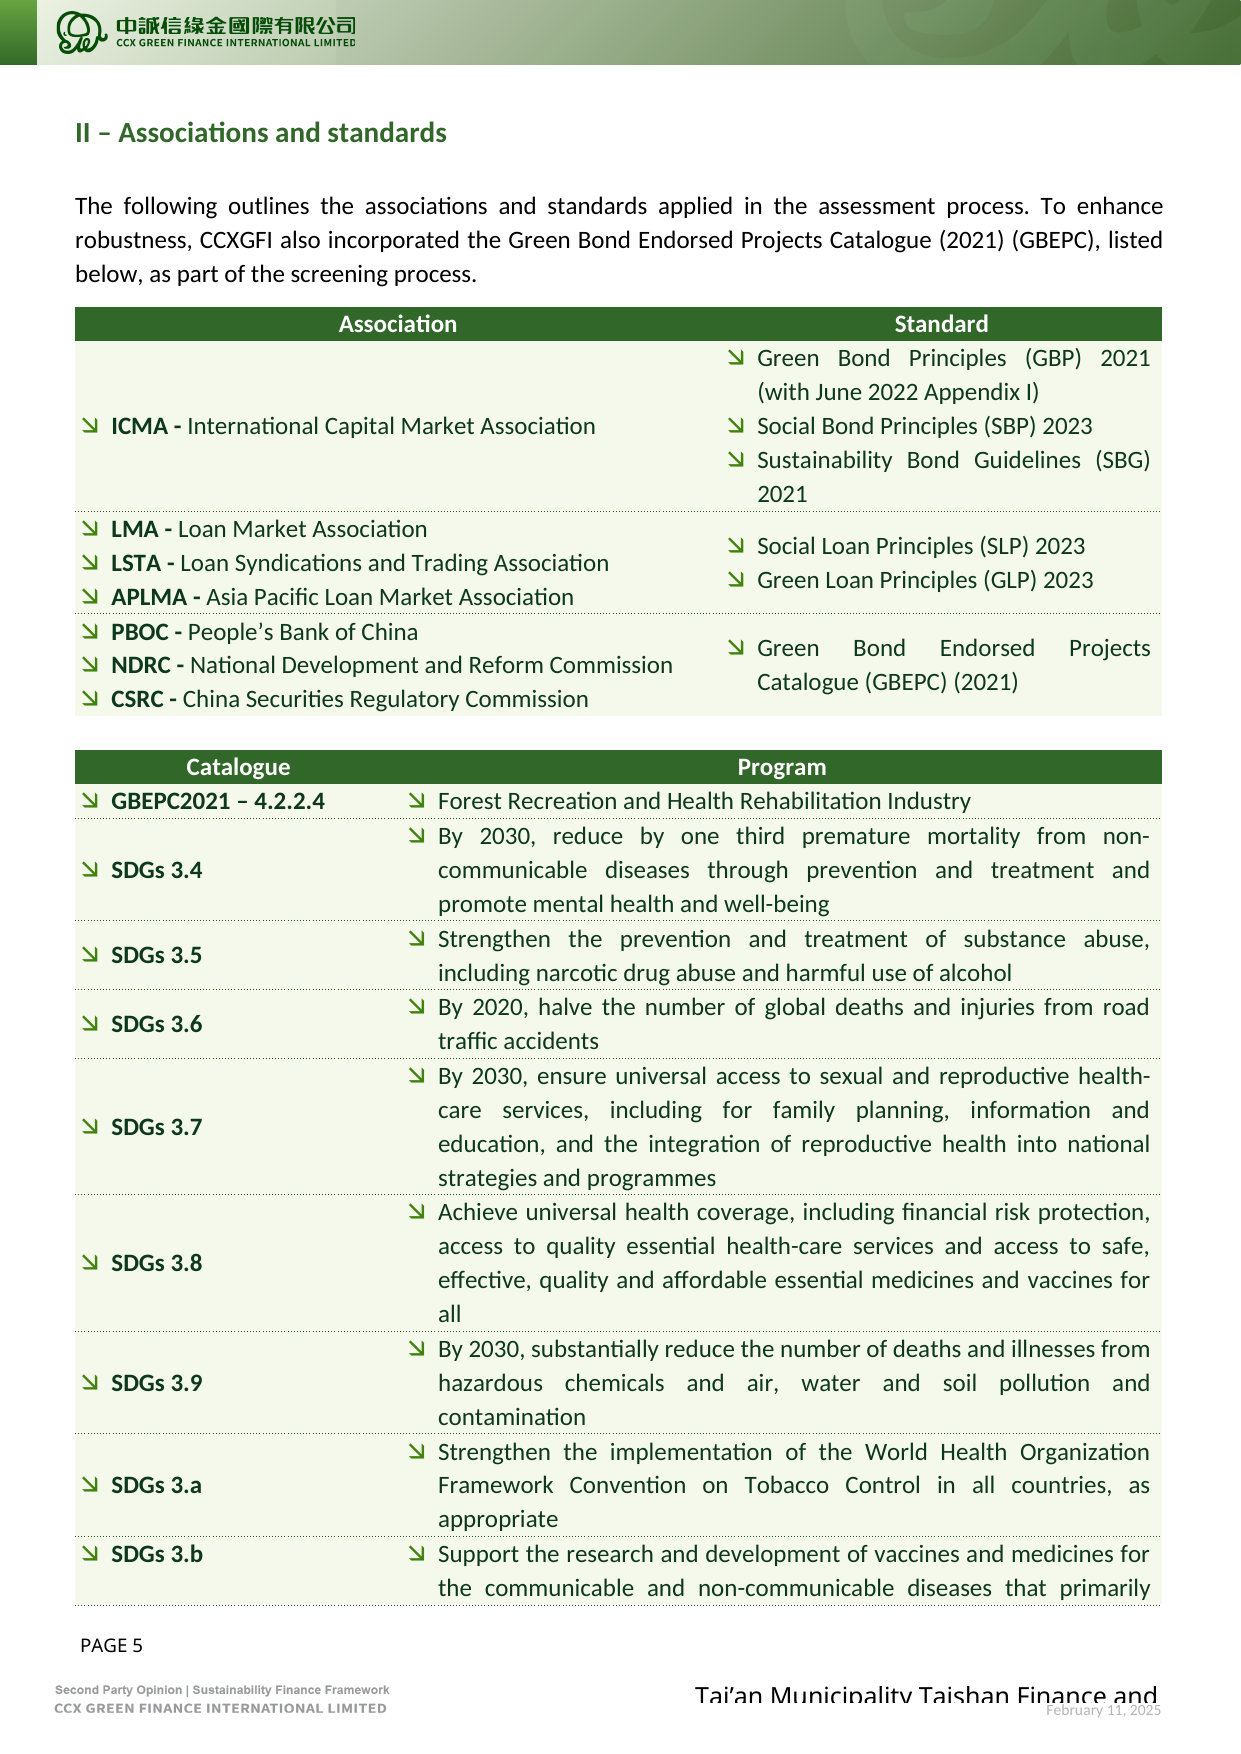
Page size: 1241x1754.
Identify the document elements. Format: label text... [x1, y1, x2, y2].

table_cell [402, 1536, 1162, 1604]
table_cell Strengthen the implementation of the World Health Organization Framework Convention on Tobacco Control in all countries, as appropriate [402, 1433, 1162, 1536]
table_cell Green Bond Endorsed Projects Catalogue (GBEPC) (2021) [721, 613, 1162, 716]
table_cell LMA - Loan Market Association LSTA - Loan Syndications and Trading Association APLMA - Asia Pacific Loan Market Association [75, 511, 721, 613]
table_cell Strengthen the prevention and treatment of substance abuse, including narcotic drug abuse and harmful use of alcohol [402, 920, 1162, 989]
text The following outlines the associations and standards applied in the assessment process. To enhance robustness, CCXGFI also incorporated the Green Bond Endorsed Projects Catalogue (2021) (GBEPC), listed below, as part of the screening process. [75, 188, 1165, 290]
table_cell By 2030, ensure universal access to sexual and reproductive health-care services, including for family planning, information and education, and the integration of reproductive health into national strategies and programmes [402, 1058, 1162, 1194]
table_header Standard [721, 307, 1162, 341]
table_cell Green Bond Principles (GBP) 2021 (with June 2022 Appendix I) Social Bond Principles (SBP) 2023 Sustainability Bond Guidelines (SBG) 2021 [721, 341, 1162, 511]
table_cell SDGs 3.4 [75, 818, 402, 920]
table_cell Achieve universal health coverage, including financial risk protection, access to quality essential health-care services and access to safe, effective, quality and affordable essential medicines and vaccines for all [402, 1194, 1162, 1331]
table_cell Forest Recreation and Health Rehabilitation Industry [402, 784, 1162, 818]
table_cell SDGs 3.6 [75, 989, 402, 1058]
table_cell ICMA - International Capital Market Association [75, 341, 721, 511]
text II – Associations and standards [75, 98, 1165, 166]
table_cell SDGs 3.5 [75, 920, 402, 989]
table_cell By 2030, reduce by one third premature mortality from non-communicable diseases through prevention and treatment and promote mental health and well-being [402, 818, 1162, 920]
table_cell SDGs 3.8 [75, 1194, 402, 1331]
picture [54, 1683, 390, 1713]
table_cell By 2020, halve the number of global deaths and injuries from road traffic accidents [402, 989, 1162, 1058]
table_cell SDGs 3.7 [75, 1058, 402, 1194]
table_cell SDGs 3.9 [75, 1331, 402, 1433]
table_cell SDGs 3.a [75, 1433, 402, 1536]
table_cell SDGs 3.b [75, 1536, 402, 1604]
table_cell PBOC - People’s Bank of China NDRC - National Development and Reform Commission CSRC - China Securities Regulatory Commission [75, 613, 721, 716]
picture [56, 11, 355, 54]
table_cell GBEPC2021 – 4.2.2.4 [75, 784, 402, 818]
table_header Association [75, 307, 721, 341]
table_cell Social Loan Principles (SLP) 2023 Green Loan Principles (GLP) 2023 [721, 511, 1162, 613]
table_cell By 2030, substantially reduce the number of deaths and illnesses from hazardous chemicals and air, water and soil pollution and contamination [402, 1331, 1162, 1433]
table_header Catalogue [75, 750, 402, 784]
table_header Program [402, 750, 1162, 784]
